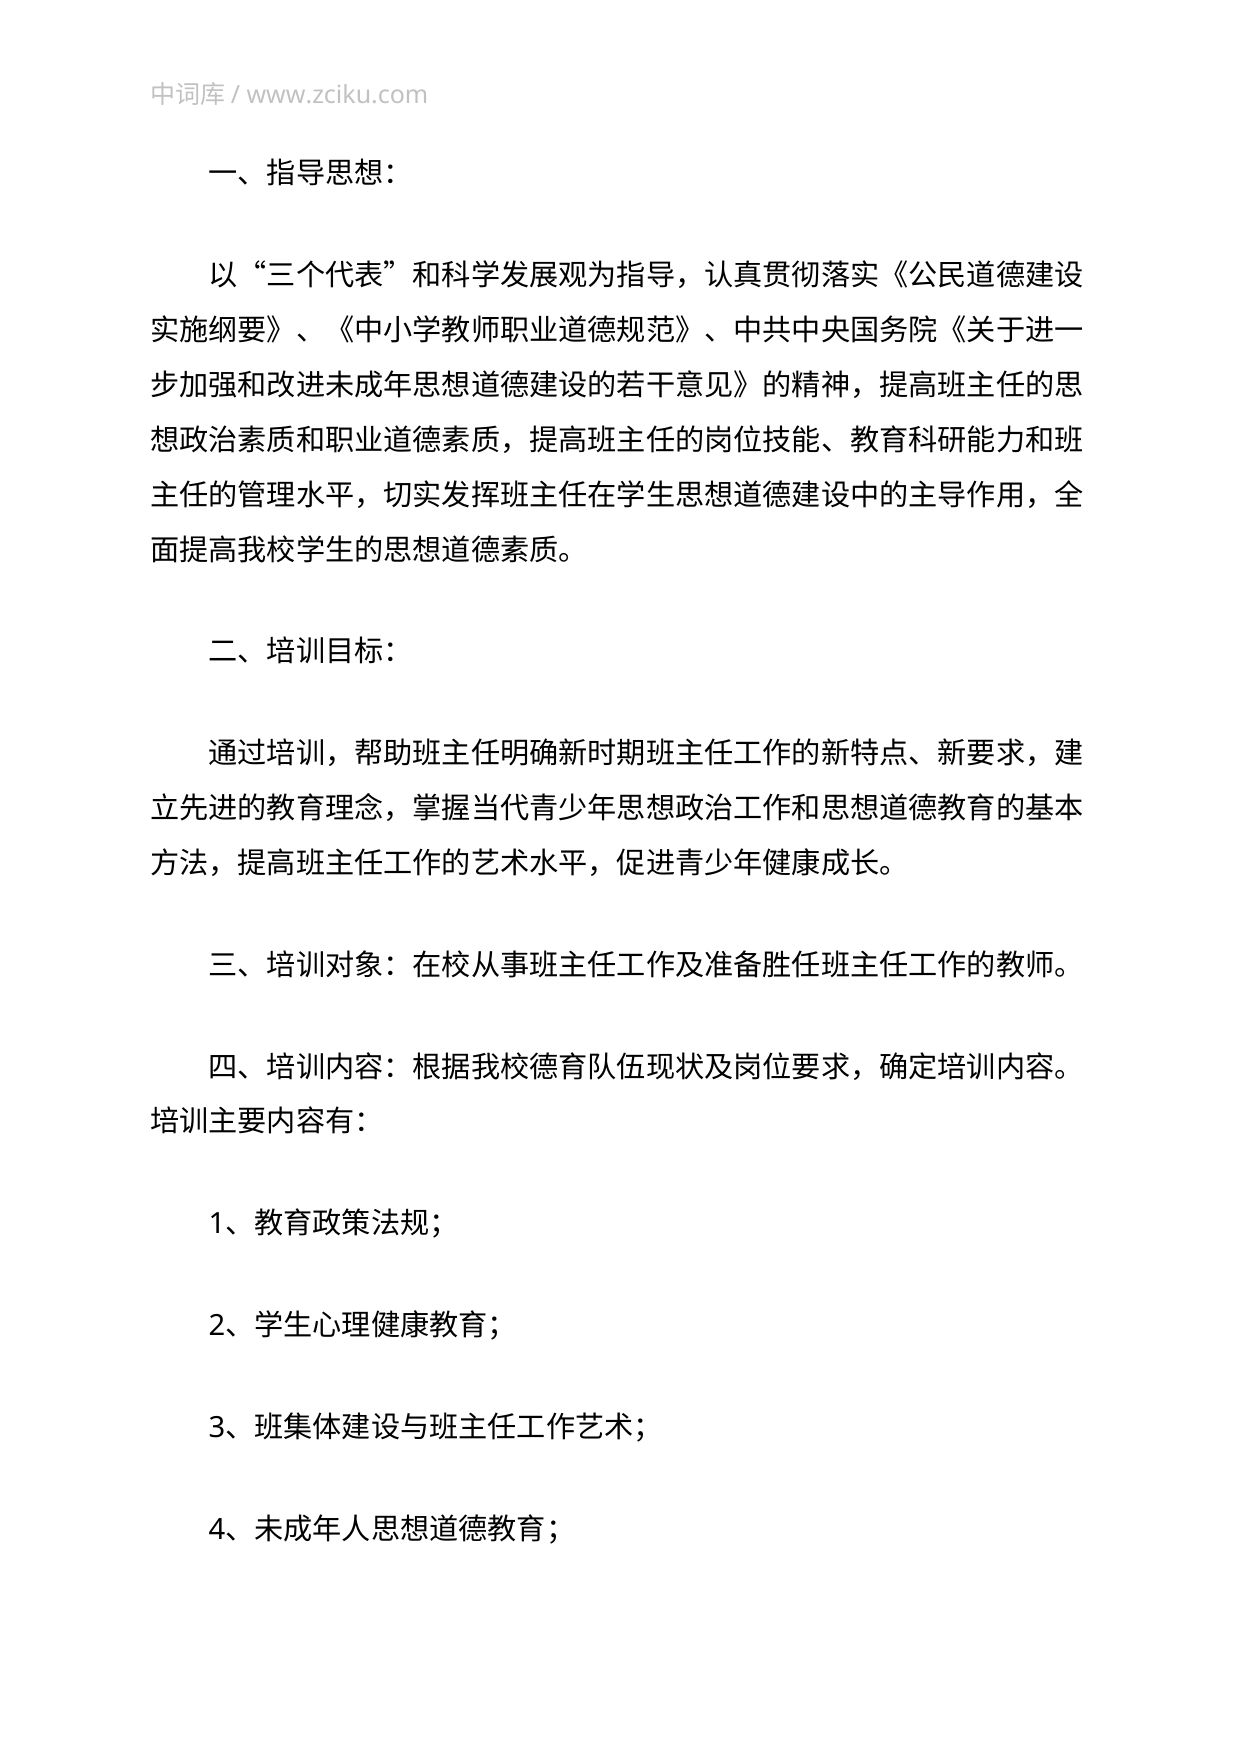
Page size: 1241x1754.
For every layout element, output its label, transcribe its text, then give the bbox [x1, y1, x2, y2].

text 一、指导思想： [150, 150, 1090, 192]
text 通过培训，帮助班主任明确新时期班主任工作的新特点、新要求，建立先进的教育理念，掌握当代青少年思想政治工作和思想道德教育的基本方法，提高班主任工作的艺术水平，促进青少年健康成长。 [150, 730, 1090, 882]
text 2、学生心理健康教育； [150, 1302, 1090, 1344]
text 以“三个代表”和科学发展观为指导，认真贯彻落实《公民道德建设实施纲要》、《中小学教师职业道德规范》、中共中央国务院《关于进一步加强和改进未成年思想道德建设的若干意见》的精神，提高班主任的思想政治素质和职业道德素质，提高班主任的岗位技能、教育科研能力和班主任的管理水平，切实发挥班主任在学生思想道德建设中的主导作用，全面提高我校学生的思想道德素质。 [150, 252, 1090, 568]
text 三、培训对象：在校从事班主任工作及准备胜任班主任工作的教师。 [150, 941, 1090, 984]
text 二、培训目标： [150, 628, 1090, 670]
text 3、班集体建设与班主任工作艺术； [150, 1404, 1090, 1446]
text 4、未成年人思想道德教育； [150, 1506, 1090, 1548]
text 四、培训内容：根据我校德育队伍现状及岗位要求，确定培训内容。培训主要内容有： [150, 1043, 1090, 1140]
text 1、教育政策法规； [150, 1200, 1090, 1242]
